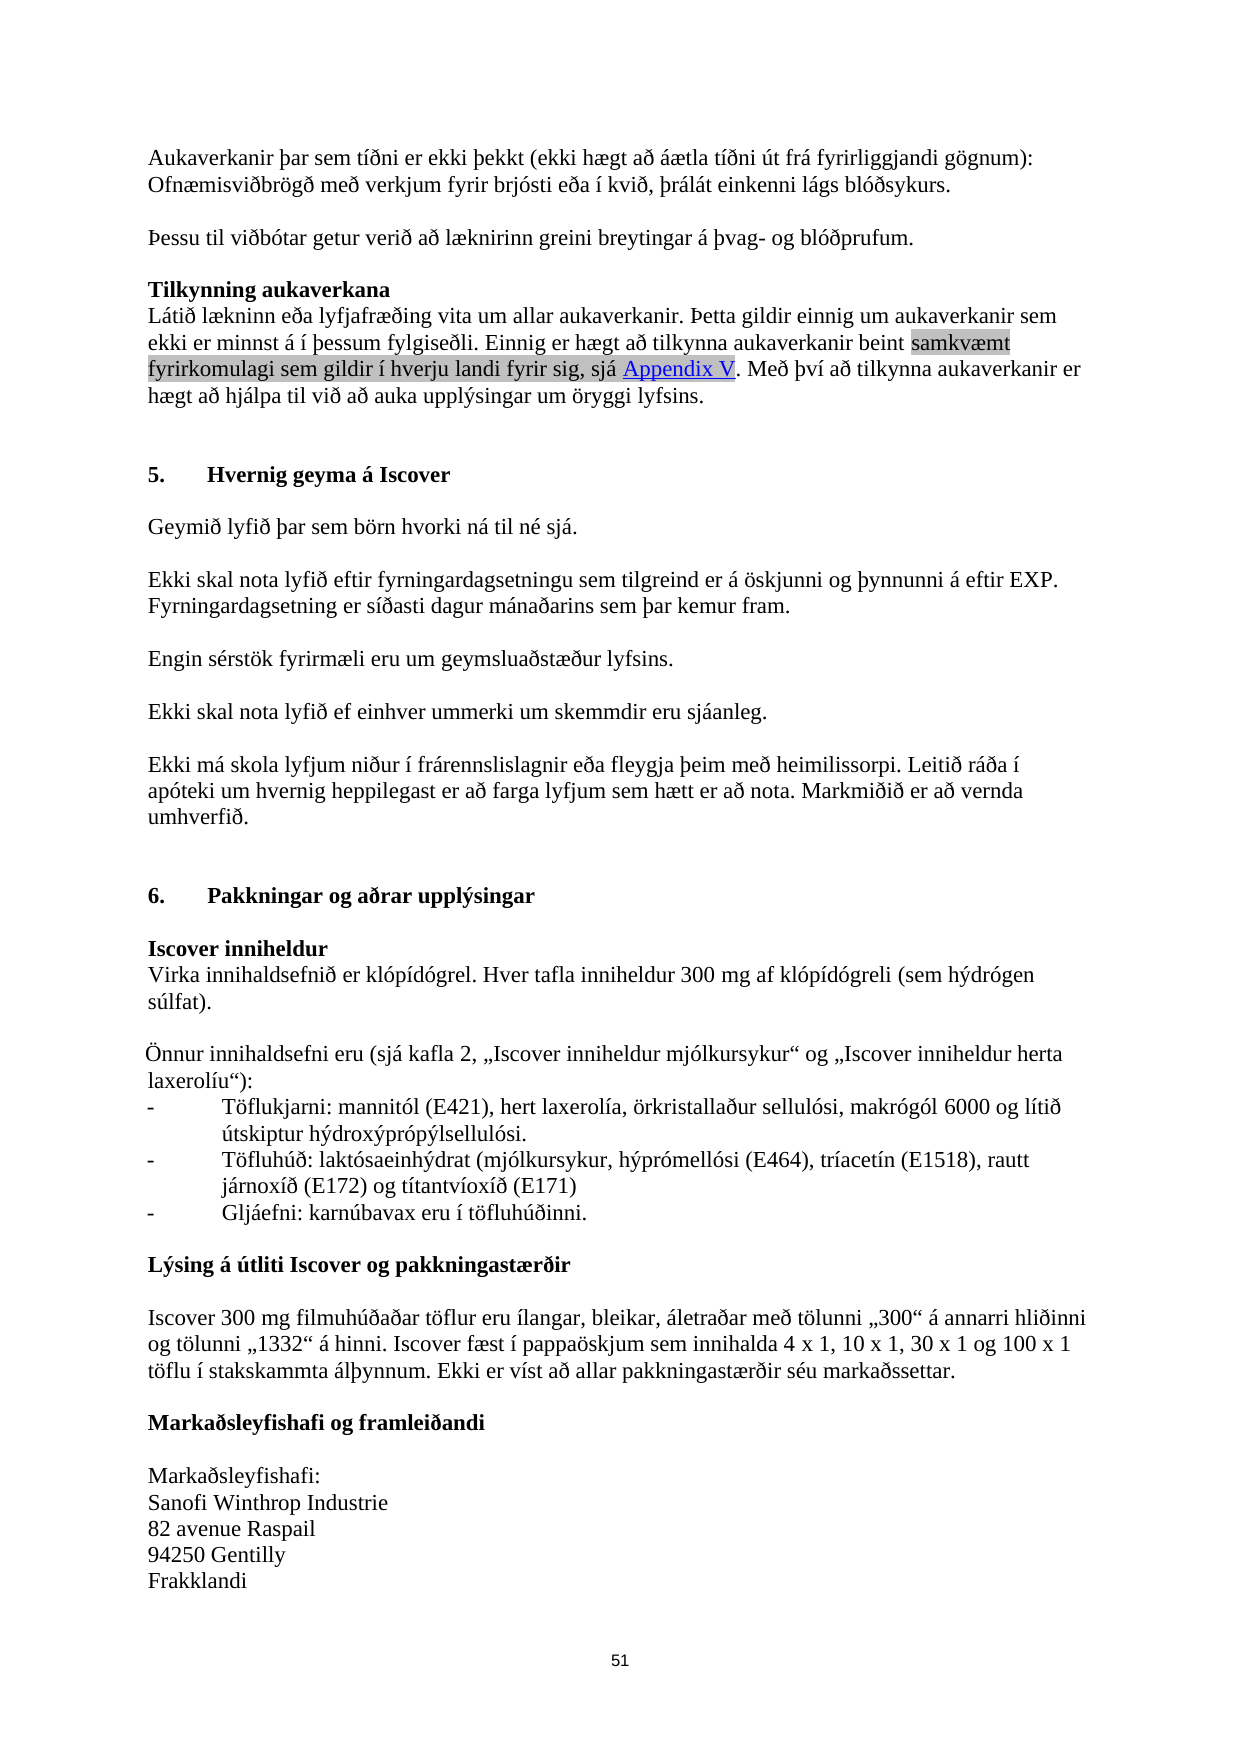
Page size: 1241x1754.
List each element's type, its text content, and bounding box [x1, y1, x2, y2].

text Iscover 300 mg filmuhúðaðar töflur eru ílangar, bleikar, áletraðar með tölunni „300“ á annarri hliðinni og tölunni „1332“ á hinni. Iscover fæst í pappaöskjum sem innihalda 4 x 1, 10 x 1, 30 x 1 og 100 x 1 töflu í stakskammta álþynnum. Ekki er víst að allar pakkningastærðir séu markaðssettar. [148, 1304, 1092, 1383]
text Sanofi Winthrop Industrie [148, 1488, 1092, 1515]
text Ekki má skola lyfjum niður í frárennslislagnir eða fleygja þeim með heimilissorpi. Leitið ráða í apóteki um hvernig heppilegast er að farga lyfjum sem hætt er að nota. Markmiðið er að vernda umhverfið. [148, 751, 1092, 830]
text Aukaverkanir þar sem tíðni er ekki þekkt (ekki hægt að áætla tíðni út frá fyrirliggjandi gögnum): Ofnæmisviðbrögð með verkjum fyrir brjósti eða í kvið, þrálát einkenni lágs blóðsykurs. [148, 144, 1092, 197]
text Geymið lyfið þar sem börn hvorki ná til né sjá. [148, 513, 1092, 540]
text Ekki skal nota lyfið ef einhver ummerki um skemmdir eru sjáanleg. [148, 698, 1092, 724]
text Virka innihaldsefnið er klópídógrel. Hver tafla inniheldur 300 mg af klópídógreli (sem hýdrógen súlfat). [148, 961, 1092, 1014]
text 6. Pakkningar og aðrar upplýsingar [148, 882, 1093, 909]
text Markaðsleyfishafi: [148, 1462, 1093, 1488]
text 82 avenue Raspail [148, 1515, 1092, 1541]
text Önnur innihaldsefni eru (sjá kafla 2, „Iscover inniheldur mjólkursykur“ og „Iscover inniheldur herta laxerolíu“): [145, 1041, 1093, 1093]
text Iscover inniheldur [148, 935, 1093, 961]
list Gljáefni: karnúbavax eru í töfluhúðinni. [147, 1199, 1093, 1225]
text Ekki skal nota lyfið eftir fyrningardagsetningu sem tilgreind er á öskjunni og þynnunni á eftir EXP. Fyrningardagsetning er síðasti dagur mánaðarins sem þar kemur fram. [148, 566, 1092, 619]
text Lýsing á útliti Iscover og pakkningastærðir [148, 1251, 1093, 1278]
text Látið lækninn eða lyfjafræðing vita um allar aukaverkanir. Þetta gildir einnig um aukaverkanir sem ekki er minnst á í þessum fylgiseðli. Einnig er hægt að tilkynna aukaverkanir beint samkvæmt fyrirkomulagi sem gildir í hverju landi fyrir sig, sjá Appendix V. Með því að tilkynna aukaverkanir er hægt að hjálpa til við að auka upplýsingar um öryggi lyfsins. [148, 303, 1092, 408]
text Tilkynning aukaverkana [148, 276, 1092, 303]
text Þessu til viðbótar getur verið að læknirinn greini breytingar á þvag- og blóðprufum. [148, 223, 1092, 250]
text 94250 Gentilly [148, 1541, 1092, 1568]
text 5. Hvernig geyma á Iscover [148, 461, 1093, 487]
text Markaðsleyfishafi og framleiðandi [148, 1409, 1093, 1436]
text Frakklandi [148, 1568, 1092, 1594]
list Töfluhúð: laktósaeinhýdrat (mjólkursykur, hýprómellósi (E464), tríacetín (E1518), rautt járnoxíð (E172) og títantvíoxíð (E171) [147, 1146, 1093, 1199]
list Töflukjarni: mannitól (E421), hert laxerolía, örkristallaður sellulósi, makrógól 6000 og lítið útskiptur hýdroxýprópýlsellulósi. [147, 1093, 1093, 1146]
text Engin sérstök fyrirmæli eru um geymsluaðstæður lyfsins. [148, 645, 1092, 672]
